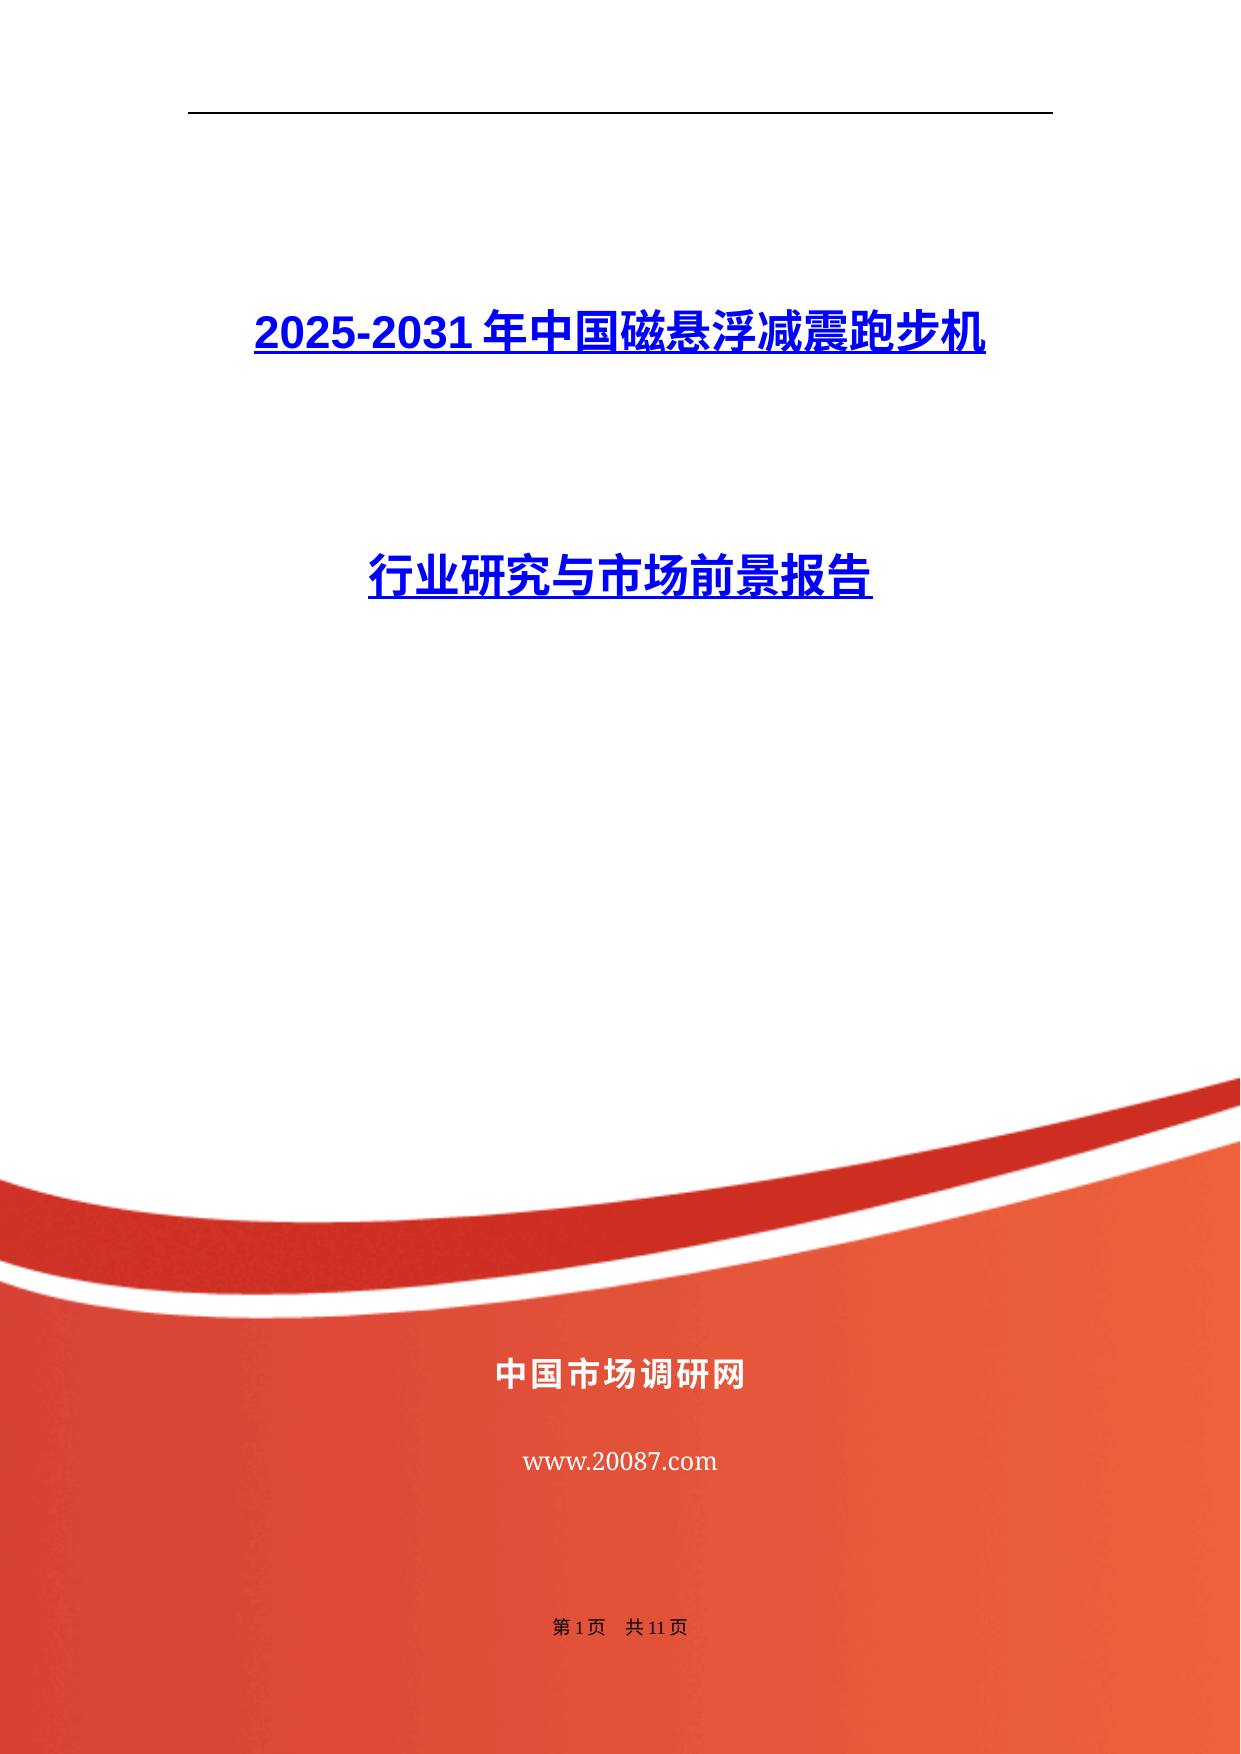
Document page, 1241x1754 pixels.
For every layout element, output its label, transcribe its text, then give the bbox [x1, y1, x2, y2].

picture [0, 1006, 1241, 1754]
text www.20087.com [187, 1428, 1053, 1493]
table_header 2025-2031年中国磁悬浮减震跑步机行业研究与市场前景报告 [188, 207, 1053, 773]
subtitle 中国市场调研网 [187, 1339, 1053, 1404]
